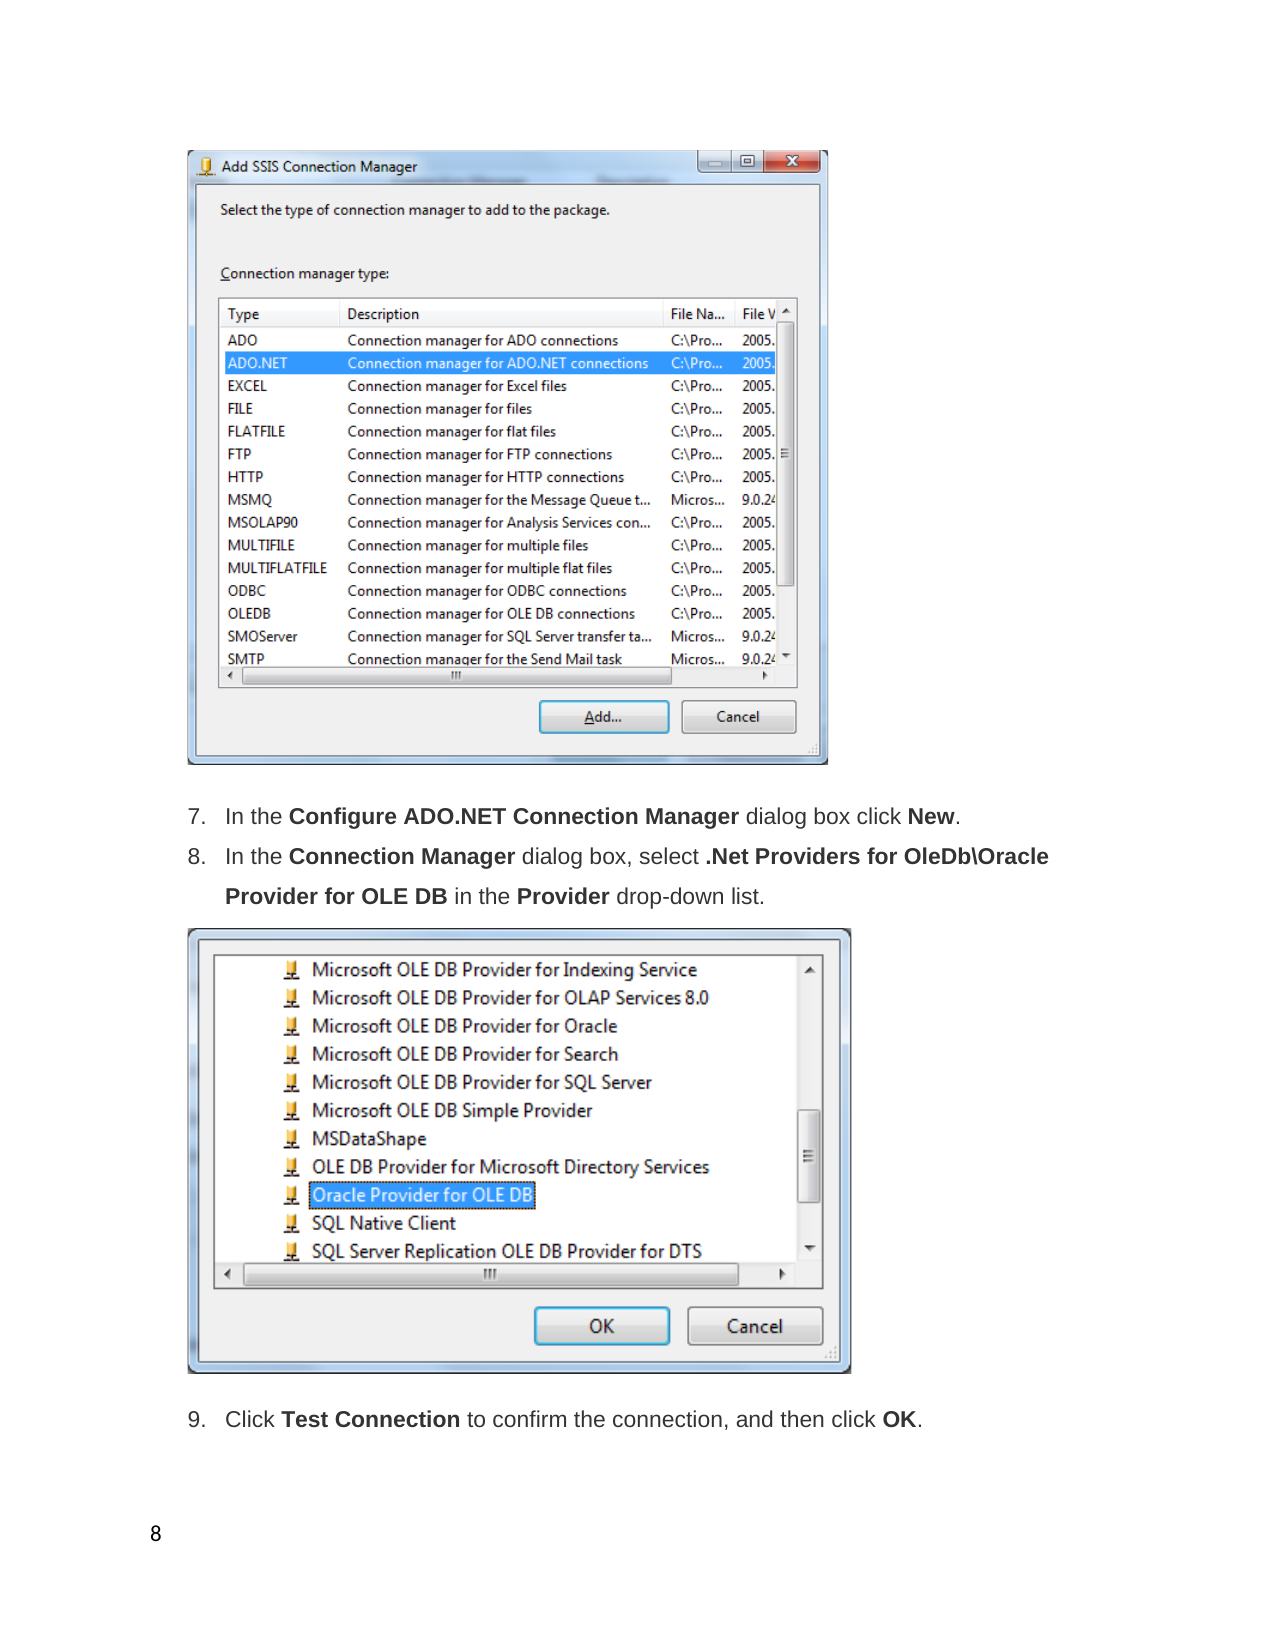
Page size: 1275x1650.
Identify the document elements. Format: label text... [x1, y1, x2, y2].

picture [187, 150, 829, 765]
list In the Connection Manager dialog box, select .Net Providers for OleDb\Oracle Provider for OLE DB in the Provider drop-down list. [187, 829, 1125, 909]
list In the Configure ADO.NET Connection Manager dialog box click New. [187, 789, 1125, 829]
picture [187, 928, 852, 1374]
list Click Test Connection to confirm the connection, and then click OK. [187, 1392, 1125, 1432]
